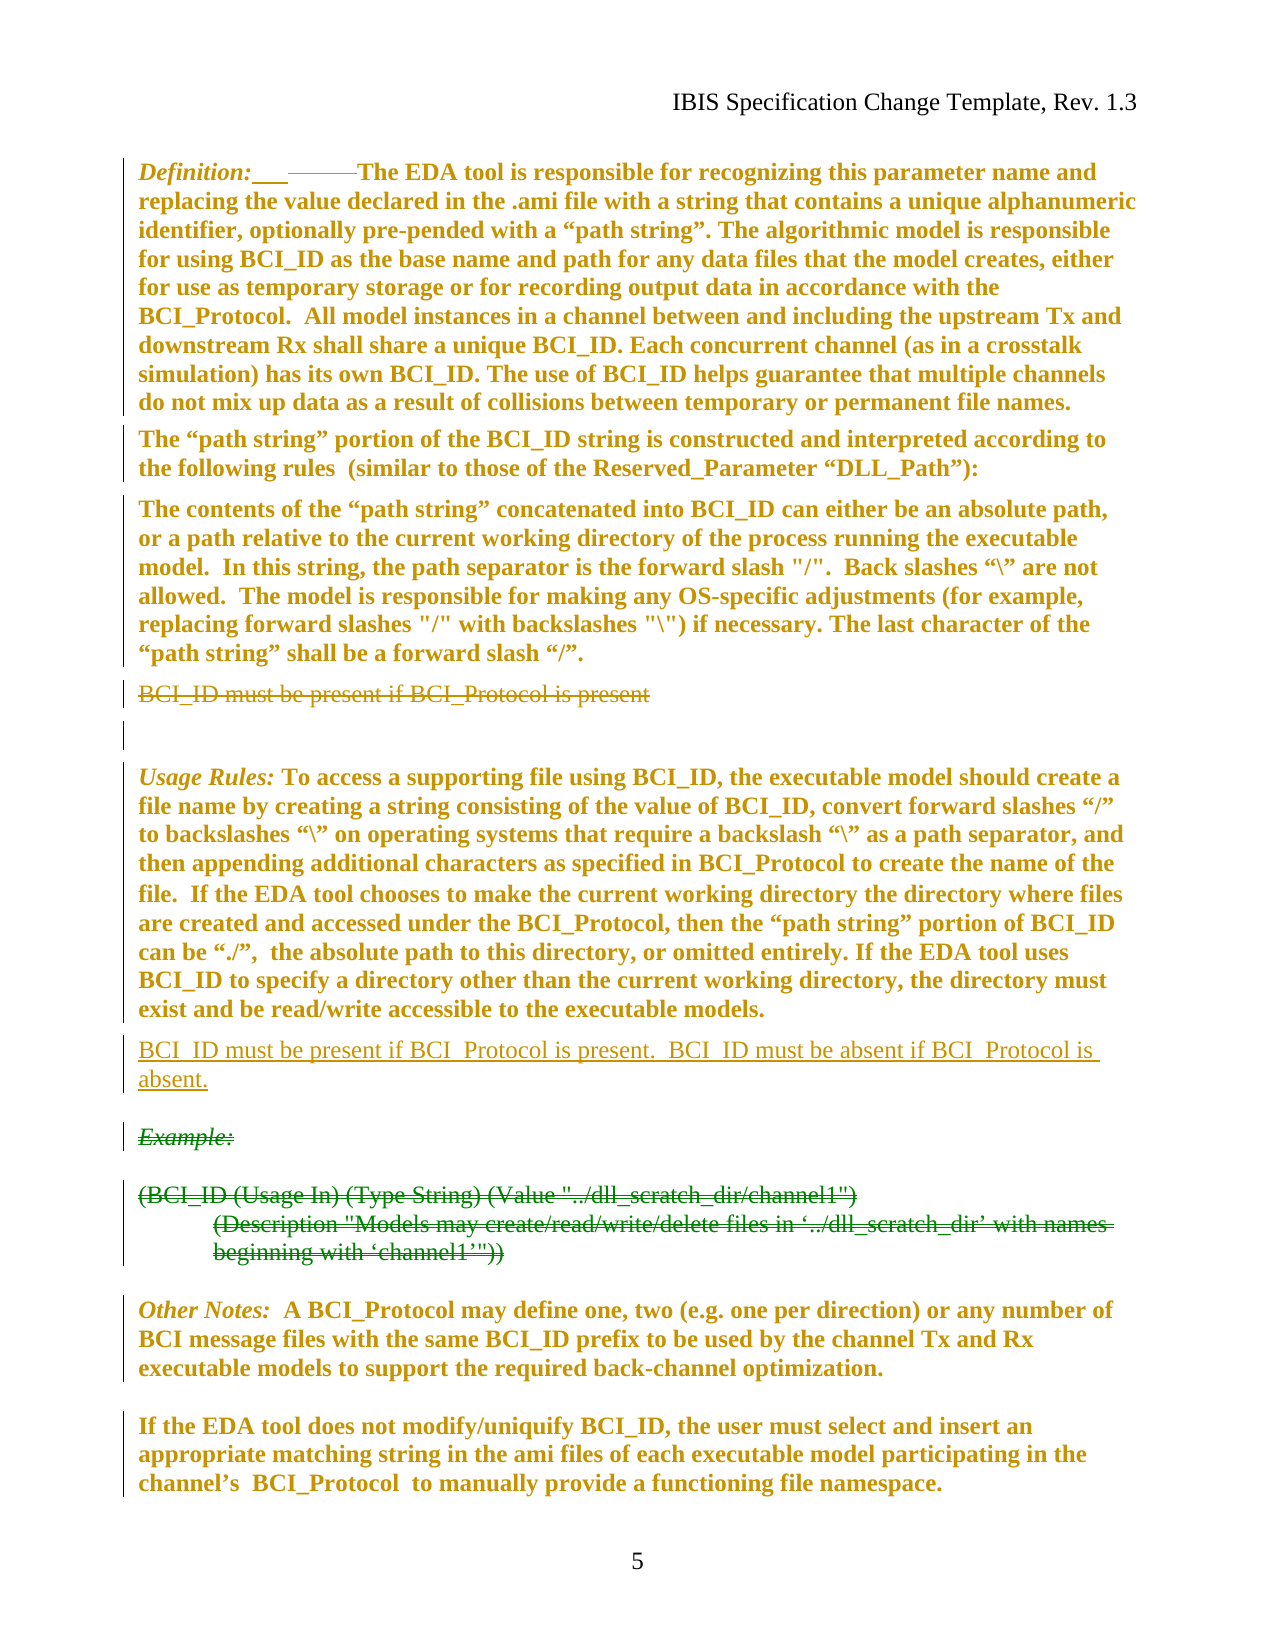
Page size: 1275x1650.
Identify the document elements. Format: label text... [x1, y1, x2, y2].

text If the EDA tool does not modify/uniquify BCI_ID, the user must select and insert an appropriate matching string in the ami files of each executable model participating in the channel’s BCI_Protocol to manually provide a functioning file namespace. [138, 1411, 1137, 1497]
text Definition:The EDA tool is responsible for recognizing this parameter name and replacing the value declared in the .ami file with a string that contains a unique alphanumeric identifier, optionally pre-pended with a “path string”. The algorithmic model is responsible for using BCI_ID as the base name and path for any data files that the model creates, either for use as temporary storage or for recording output data in accordance with the BCI_Protocol. All model instances in a channel between and including the upstream Tx and downstream Rx shall share a unique BCI_ID. Each concurrent channel (as in a crosstalk simulation) has its own BCI_ID. The use of BCI_ID helps guarantee that multiple channels do not mix up data as a result of collisions between temporary or permanent file names. [138, 157, 1137, 416]
text The “path string” portion of the BCI_ID string is constructed and interpreted according to the following rules (similar to those of the Reserved_Parameter “DLL_Path”): [138, 424, 1137, 482]
text Other Notes: A BCI_Protocol may define one, two (e.g. one per direction) or any number of BCI message files with the same BCI_ID prefix to be used by the channel Tx and Rx executable models to support the required back-channel optimization. [138, 1295, 1137, 1382]
text Usage Rules: To access a supporting file using BCI_ID, the executable model should create a file name by creating a string consisting of the value of BCI_ID, convert forward slashes “/” to backslashes “\” on operating systems that require a backslash “\” as a path separator, and then appending additional characters as specified in BCI_Protocol to create the name of the file. If the EDA tool chooses to make the current working directory the directory where files are created and accessed under the BCI_Protocol, then the “path string” portion of BCI_ID can be “./”, the absolute path to this directory, or omitted entirely. If the EDA tool uses BCI_ID to specify a directory other than the current working directory, the directory must exist and be read/write accessible to the executable models. [138, 762, 1137, 1023]
text The contents of the “path string” concatenated into BCI_ID can either be an absolute path, or a path relative to the current working directory of the process running the executable model. In this string, the path separator is the forward slash "/". Back slashes “\” are not allowed. The model is responsible for making any OS-specific adjustments (for example, replacing forward slashes "/" with backslashes "\") if necessary. The last character of the “path string” shall be a forward slash “/”. [138, 494, 1137, 667]
